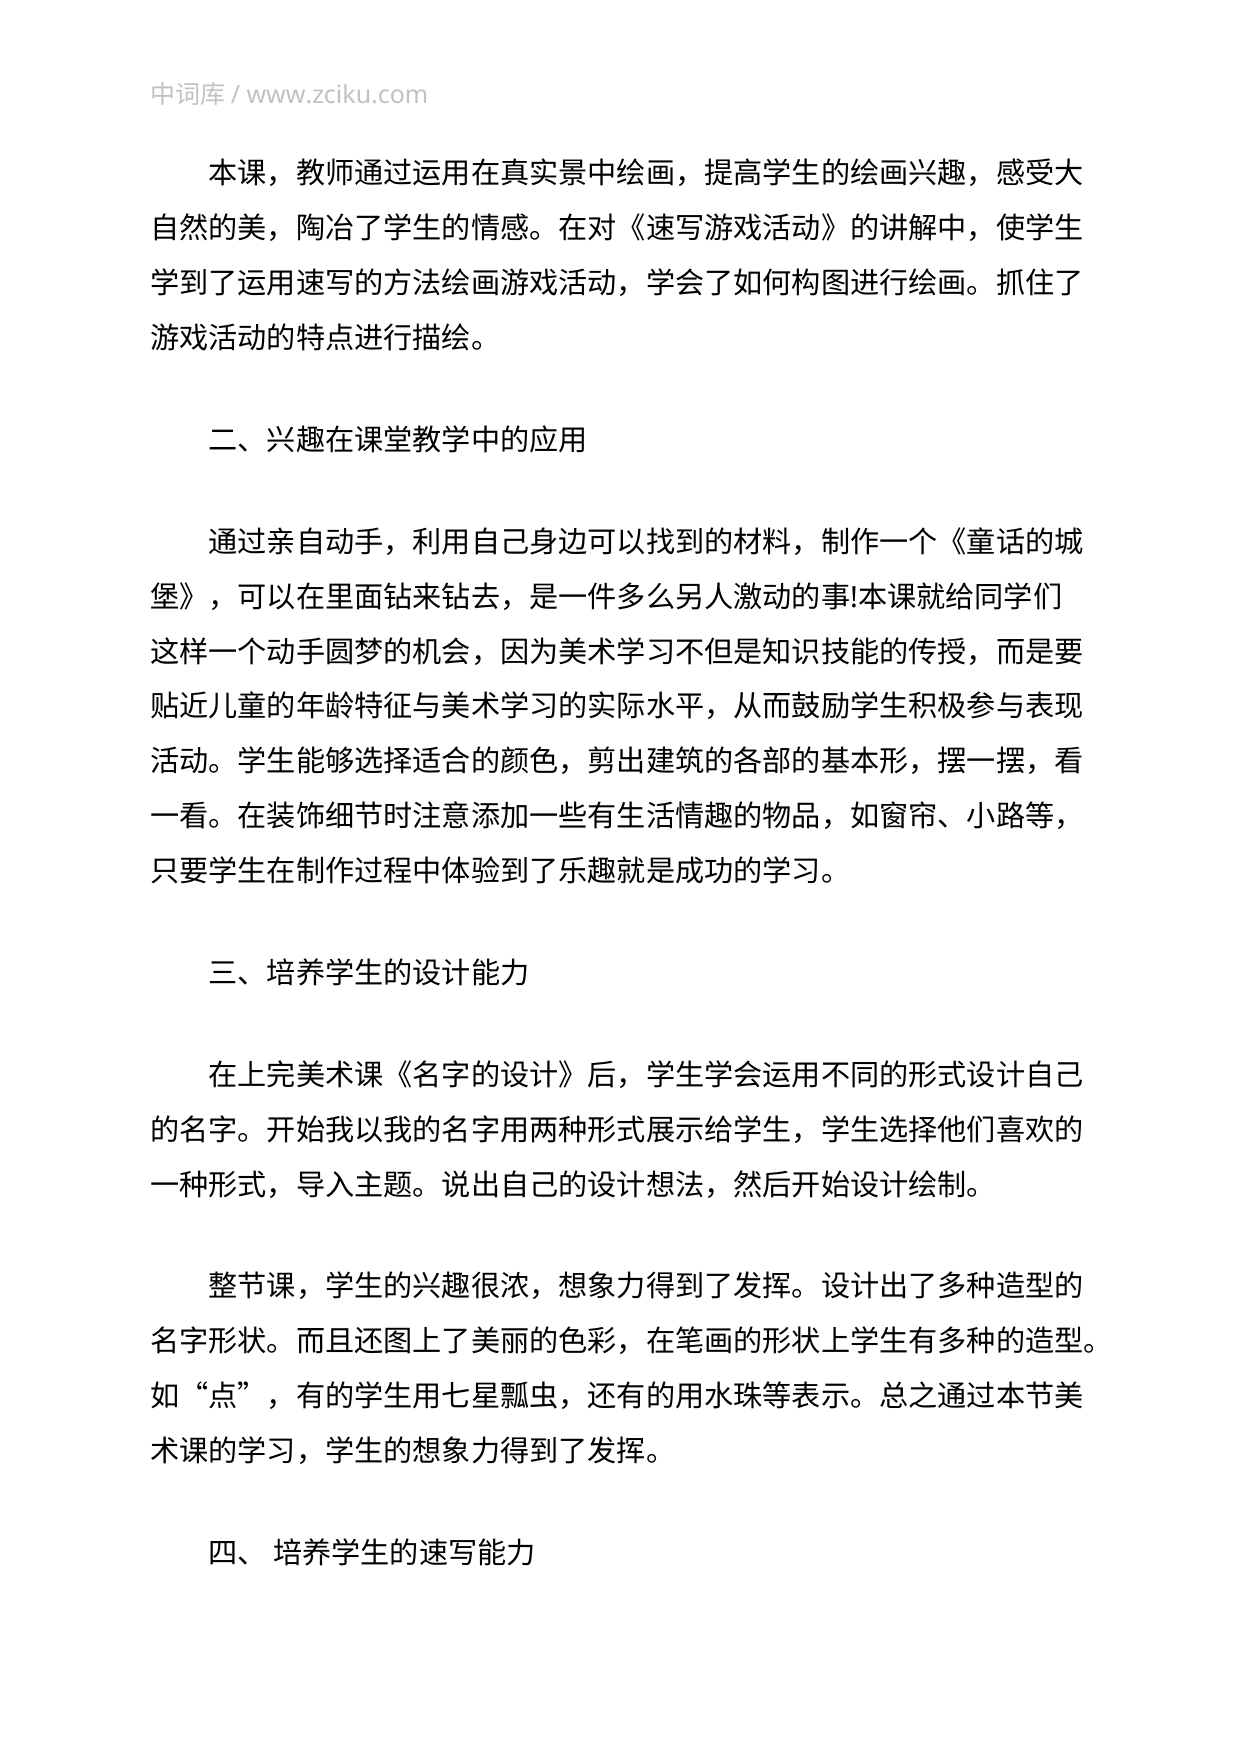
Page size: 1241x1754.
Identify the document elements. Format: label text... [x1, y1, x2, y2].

text 整节课，学生的兴趣很浓，想象力得到了发挥。设计出了多种造型的名字形状。而且还图上了美丽的色彩，在笔画的形状上学生有多种的造型。如“点”，有的学生用七星瓢虫，还有的用水珠等表示。总之通过本节美术课的学习，学生的想象力得到了发挥。 [150, 1263, 1090, 1470]
text 二、兴趣在课堂教学中的应用 [150, 416, 1090, 459]
text 四、 培养学生的速写能力 [150, 1529, 1090, 1572]
text 三、培养学生的设计能力 [150, 949, 1090, 992]
text 在上完美术课《名字的设计》后，学生学会运用不同的形式设计自己的名字。开始我以我的名字用两种形式展示给学生，学生选择他们喜欢的一种形式，导入主题。说出自己的设计想法，然后开始设计绘制。 [150, 1051, 1090, 1203]
text 本课，教师通过运用在真实景中绘画，提高学生的绘画兴趣，感受大自然的美，陶冶了学生的情感。在对《速写游戏活动》的讲解中，使学生学到了运用速写的方法绘画游戏活动，学会了如何构图进行绘画。抓住了游戏活动的特点进行描绘。 [150, 150, 1090, 357]
text 通过亲自动手，利用自己身边可以找到的材料，制作一个《童话的城堡》，可以在里面钻来钻去，是一件多么另人激动的事!本课就给同学们这样一个动手圆梦的机会，因为美术学习不但是知识技能的传授，而是要贴近儿童的年龄特征与美术学习的实际水平，从而鼓励学生积极参与表现活动。学生能够选择适合的颜色，剪出建筑的各部的基本形，摆一摆，看一看。在装饰细节时注意添加一些有生活情趣的物品，如窗帘、小路等，只要学生在制作过程中体验到了乐趣就是成功的学习。 [150, 518, 1090, 890]
